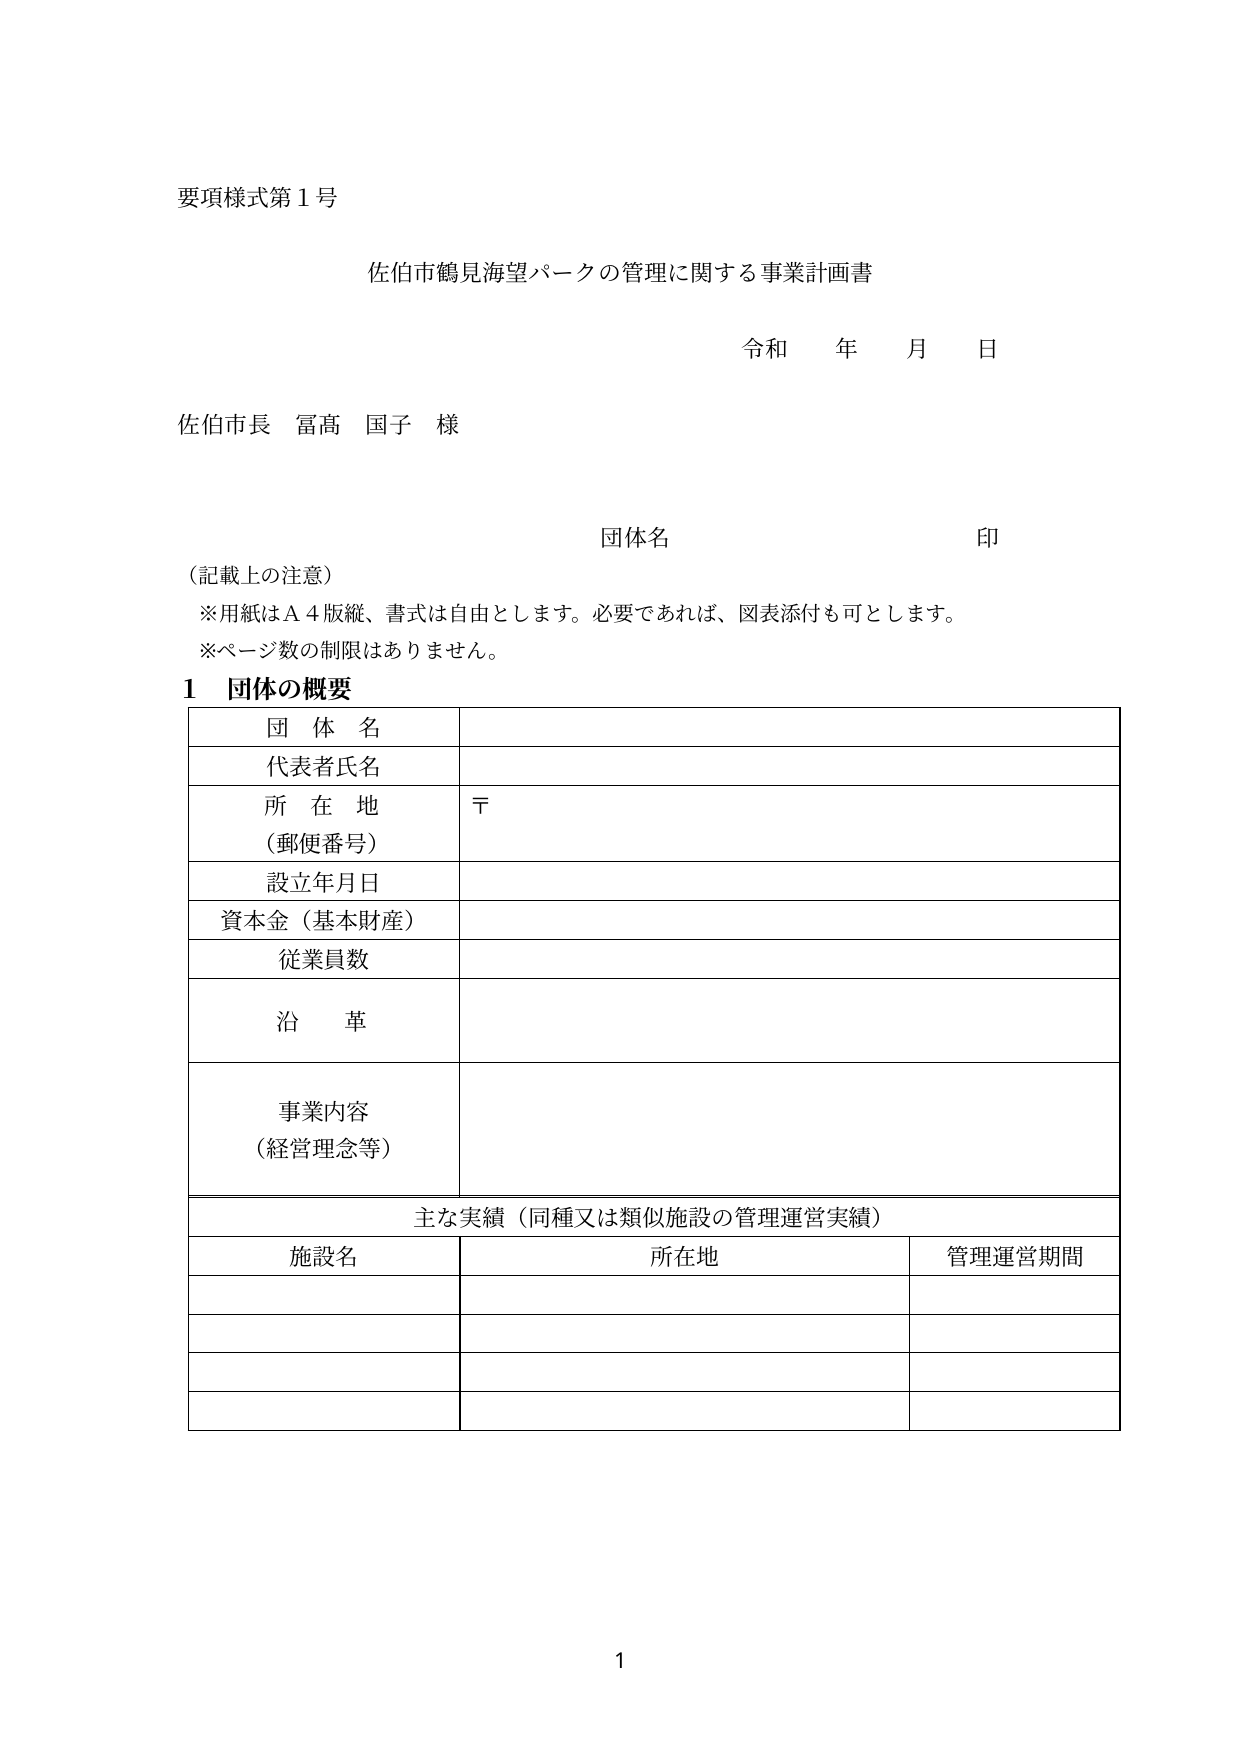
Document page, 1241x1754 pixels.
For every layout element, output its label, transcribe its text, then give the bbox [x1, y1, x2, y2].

table_cell [460, 862, 1119, 900]
table_cell [910, 1276, 1119, 1313]
text １ 団体の概要 [177, 669, 1063, 707]
table_cell 設立年月日 [189, 862, 459, 900]
table_cell [461, 1353, 909, 1391]
text ※用紙はＡ４版縦、書式は自由とします。必要であれば、図表添付も可とします。 [177, 593, 1063, 631]
table_cell 従業員数 [189, 940, 459, 978]
text 佐伯市長 冨髙 国子 様 [177, 404, 1063, 442]
table_header [460, 708, 1119, 746]
text （記載上の注意） [177, 556, 1063, 593]
table_cell [189, 1353, 459, 1391]
text 要項様式第１号 [177, 177, 1063, 215]
table_cell 施設名 [189, 1237, 459, 1274]
table_cell [460, 1063, 1119, 1195]
table_cell 管理運営期間 [910, 1237, 1119, 1274]
text 令和 年 月 日 [177, 329, 1063, 366]
table_cell [461, 1276, 909, 1313]
table_cell 主な実績（同種又は類似施設の管理運営実績） [189, 1198, 1119, 1236]
table_cell [189, 1315, 459, 1352]
table_cell 代表者氏名 [189, 747, 459, 784]
table_cell [910, 1353, 1119, 1391]
table_cell 〒 [460, 786, 1119, 861]
table_cell 所 在 地 （郵便番号） [189, 786, 459, 861]
table_cell 所在地 [461, 1237, 909, 1274]
table_cell 沿 革 [189, 979, 459, 1062]
text ※ページ数の制限はありません。 [199, 631, 1063, 669]
table_cell [460, 747, 1119, 784]
table_cell [189, 1392, 459, 1430]
text 佐伯市鶴見海望パークの管理に関する事業計画書 [177, 253, 1063, 291]
table_cell 資本金（基本財産） [189, 901, 459, 939]
table_cell [460, 901, 1119, 939]
table_cell [189, 1276, 459, 1313]
table_header 団 体 名 [189, 708, 459, 746]
table_cell [461, 1315, 909, 1352]
table_cell [461, 1392, 909, 1430]
table_cell [460, 979, 1119, 1062]
text 団体名 印 [177, 518, 1063, 556]
table_cell [910, 1392, 1119, 1430]
table_cell [910, 1315, 1119, 1352]
table_cell [460, 940, 1119, 978]
table_cell 事業内容 （経営理念等） [189, 1063, 459, 1195]
